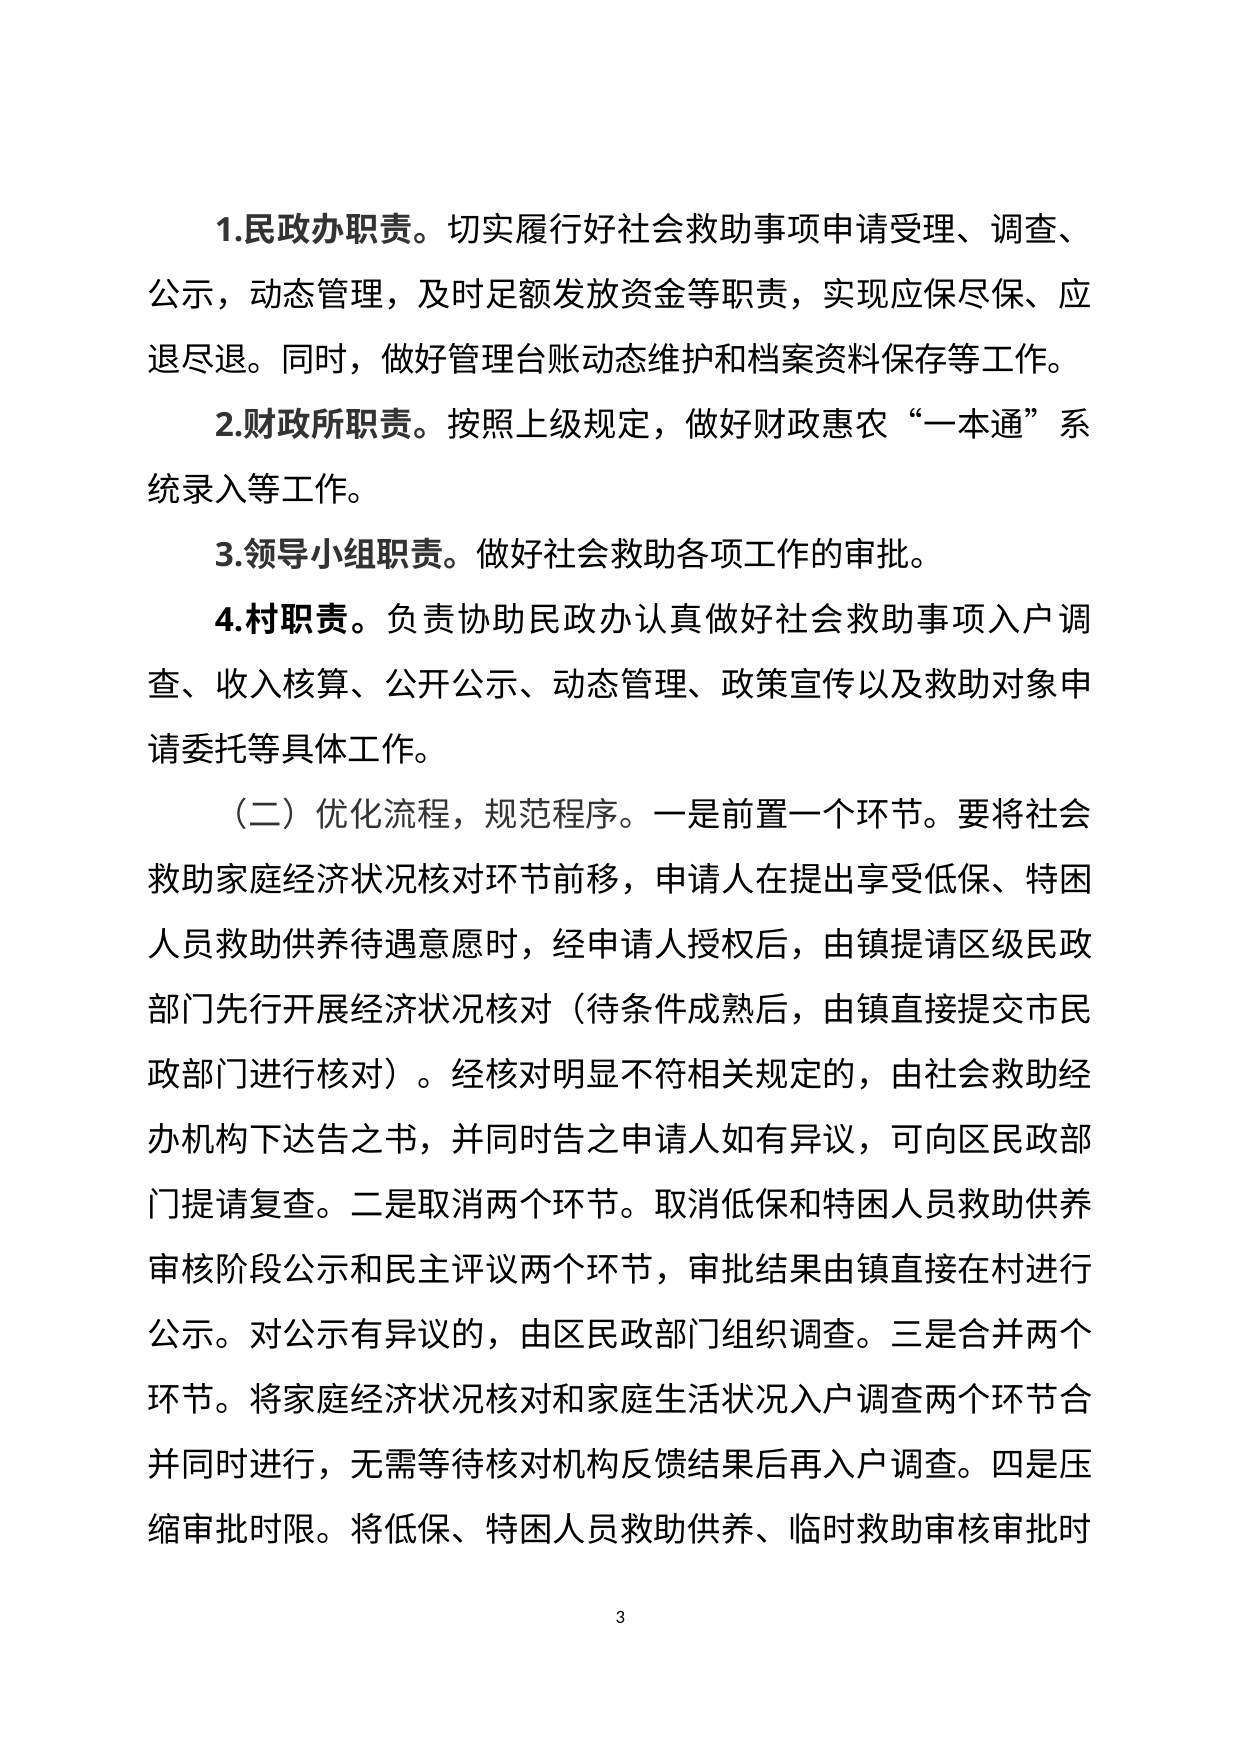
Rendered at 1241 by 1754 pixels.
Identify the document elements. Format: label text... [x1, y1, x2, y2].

text 2.财政所职责。按照上级规定，做好财政惠农“一本通”系统录入等工作。 [148, 389, 1093, 519]
text 4.村职责。负责协助民政办认真做好社会救助事项入户调查、收入核算、公开公示、动态管理、政策宣传以及救助对象申请委托等具体工作。 [148, 584, 1093, 779]
text 1.民政办职责。切实履行好社会救助事项申请受理、调查、公示，动态管理，及时足额发放资金等职责，实现应保尽保、应退尽退。同时，做好管理台账动态维护和档案资料保存等工作。 [148, 194, 1093, 389]
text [148, 779, 1093, 1559]
text 3.领导小组职责。做好社会救助各项工作的审批。 [148, 519, 1093, 584]
